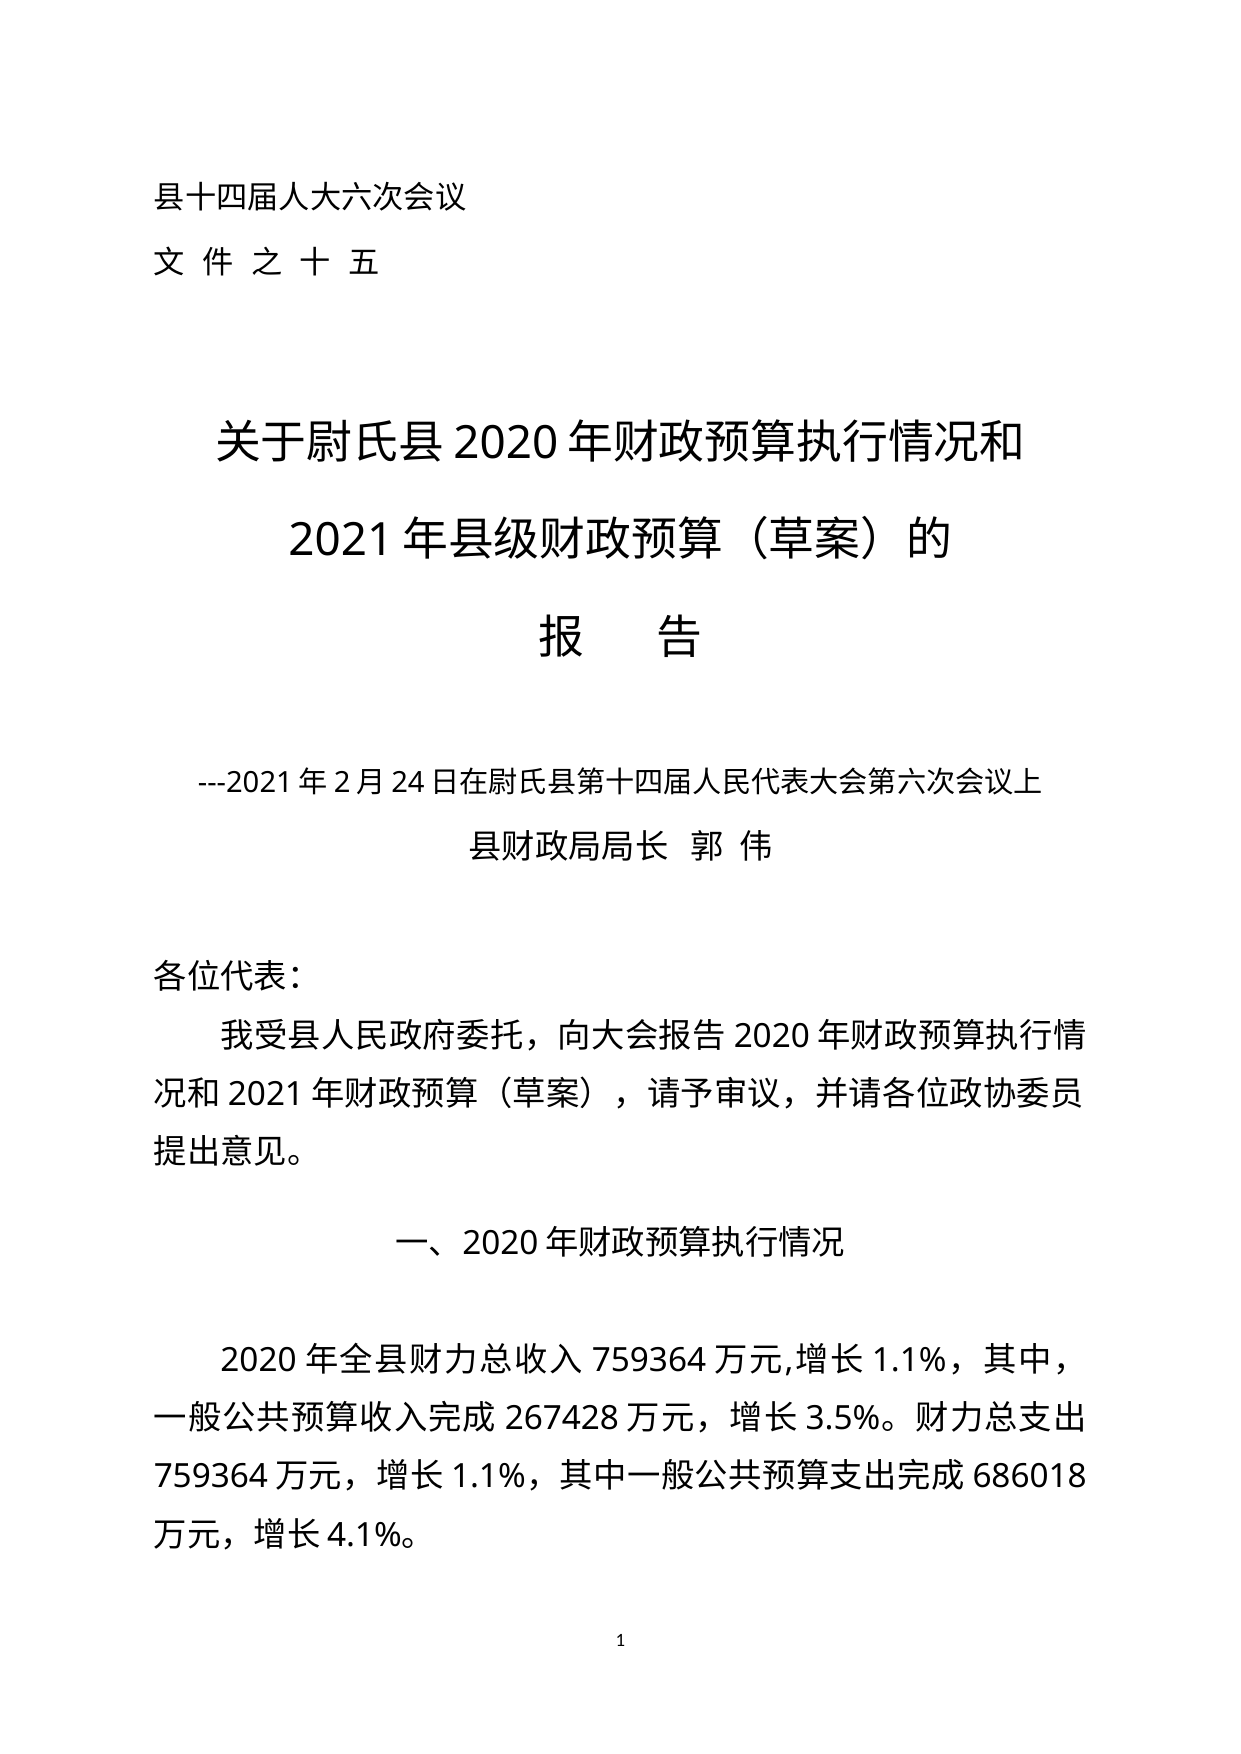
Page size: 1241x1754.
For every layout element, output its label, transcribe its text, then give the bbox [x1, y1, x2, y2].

text 一、2020年财政预算执行情况 [153, 1208, 1087, 1266]
text 各位代表： [153, 942, 1087, 1000]
text 县财政局局长 郭 伟 [153, 812, 1087, 877]
text 县十四届人大六次会议 [153, 162, 1087, 227]
text ---2021年2月24日在尉氏县第十四届人民代表大会第六次会议上 [153, 747, 1087, 812]
text 关于尉氏县2020年财政预算执行情况和 [153, 389, 1087, 487]
text 报 告 [153, 584, 1087, 682]
text 2021年县级财政预算（草案）的 [153, 487, 1087, 584]
text 2020年全县财力总收入759364万元,增长1.1%，其中，一般公共预算收入完成267428万元，增长3.5%。财力总支出759364万元，增长1.1%，其中一般公共预算支出完成686018万元，增长4.1%。 [153, 1324, 1087, 1558]
text 文 件 之 十 五 [153, 227, 1087, 292]
text 我受县人民政府委托，向大会报告2020年财政预算执行情况和2021年财政预算（草案），请予审议，并请各位政协委员提出意见。 [153, 1000, 1087, 1175]
